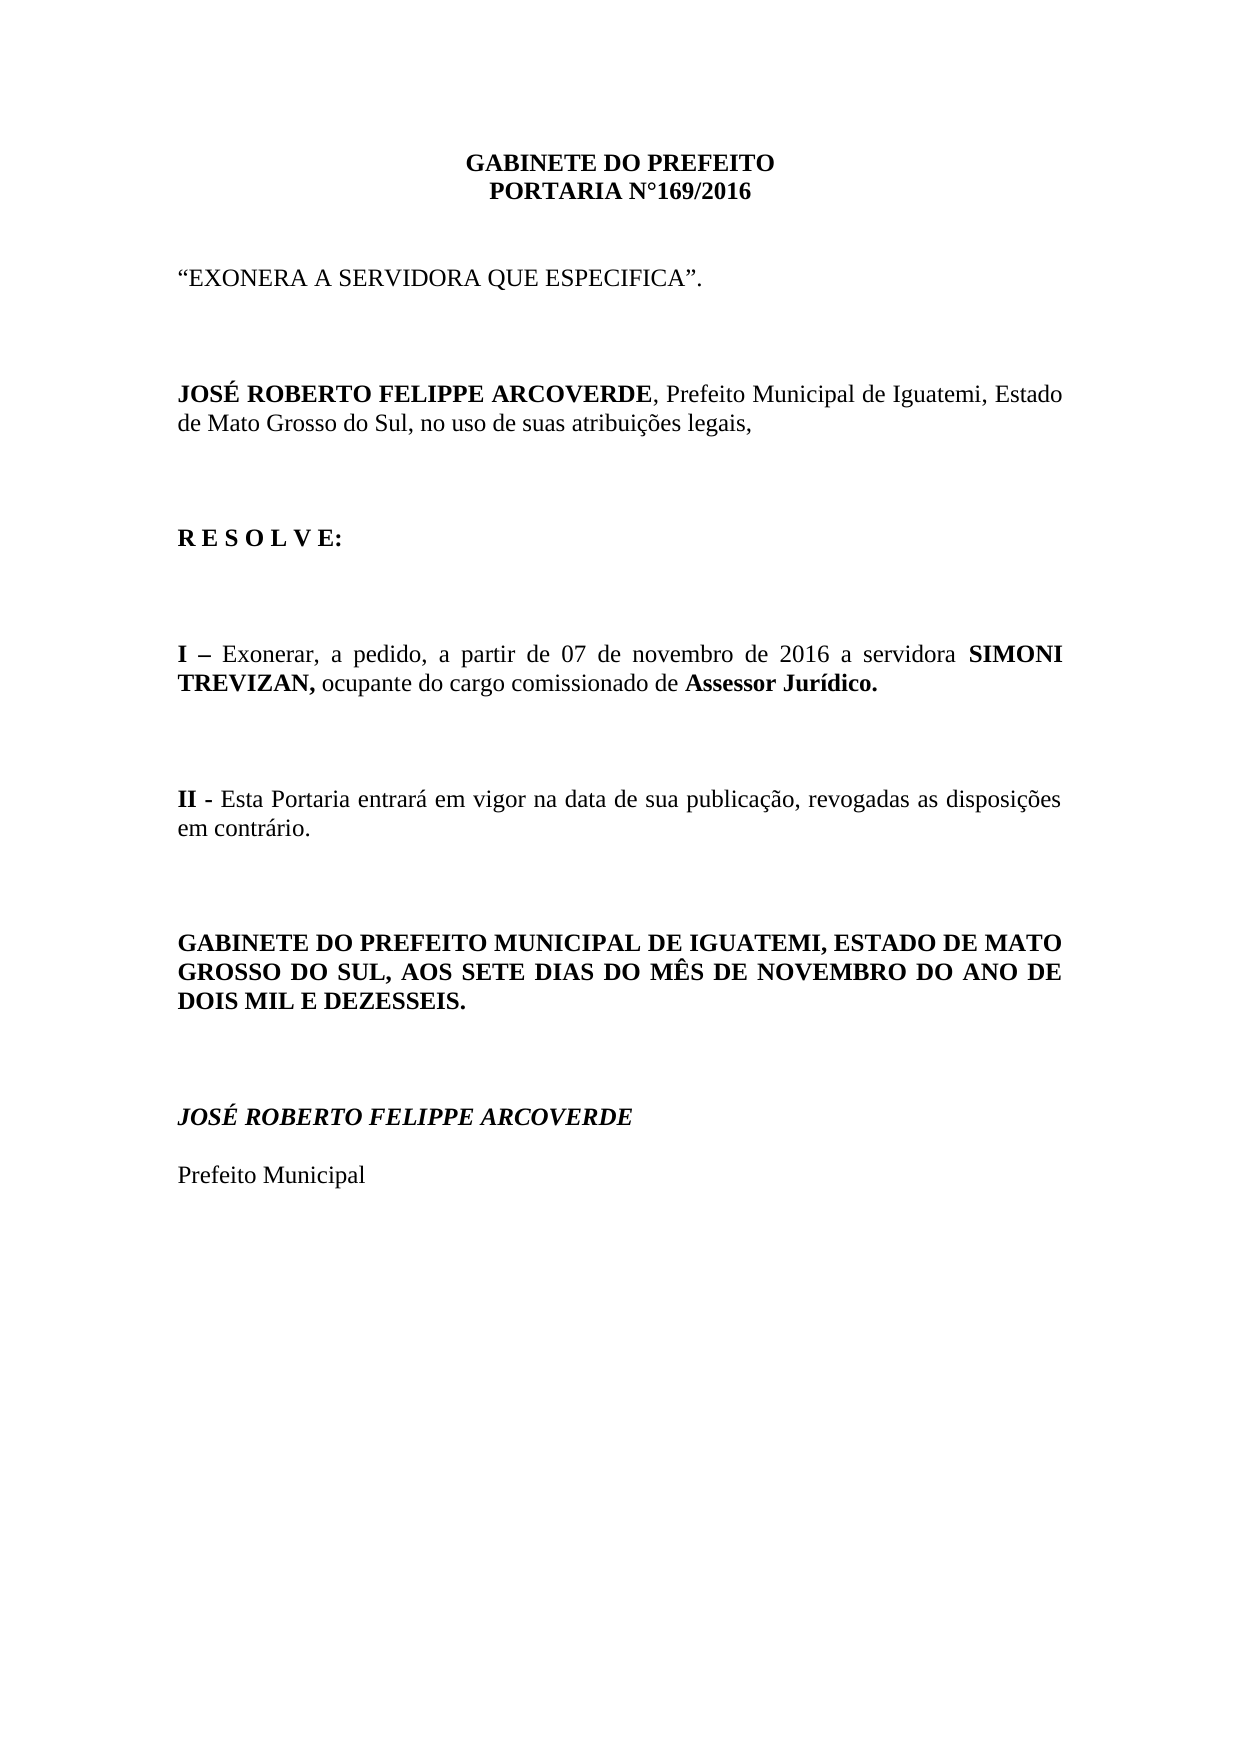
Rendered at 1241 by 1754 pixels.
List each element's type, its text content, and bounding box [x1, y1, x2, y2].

text GABINETE DO PREFEITO MUNICIPAL DE IGUATEMI, ESTADO DE MATO GROSSO DO SUL, AOS SETE DIAS DO MÊS DE NOVEMBRO DO ANO DE DOIS MIL E DEZESSEIS. [177, 928, 1063, 1015]
text “EXONERA A SERVIDORA QUE ESPECIFICA”. [177, 263, 1063, 292]
text Prefeito Municipal [177, 1160, 1063, 1188]
text JOSÉ ROBERTO FELIPPE ARCOVERDE [177, 1102, 1063, 1131]
text II - Esta Portaria entrará em vigor na data de sua publicação, revogadas as disposições em contrário. [177, 784, 1063, 841]
text I – Exonerar, a pedido, a partir de 07 de novembro de 2016 a servidora SIMONI TREVIZAN, ocupante do cargo comissionado de Assessor Jurídico. [177, 639, 1063, 697]
text R E S O L V E: [177, 523, 1063, 552]
text GABINETE DO PREFEITO PORTARIA N°169/2016 [177, 148, 1063, 205]
text JOSÉ ROBERTO FELIPPE ARCOVERDE, Prefeito Municipal de Iguatemi, Estado de Mato Grosso do Sul, no uso de suas atribuições legais, [177, 379, 1063, 436]
